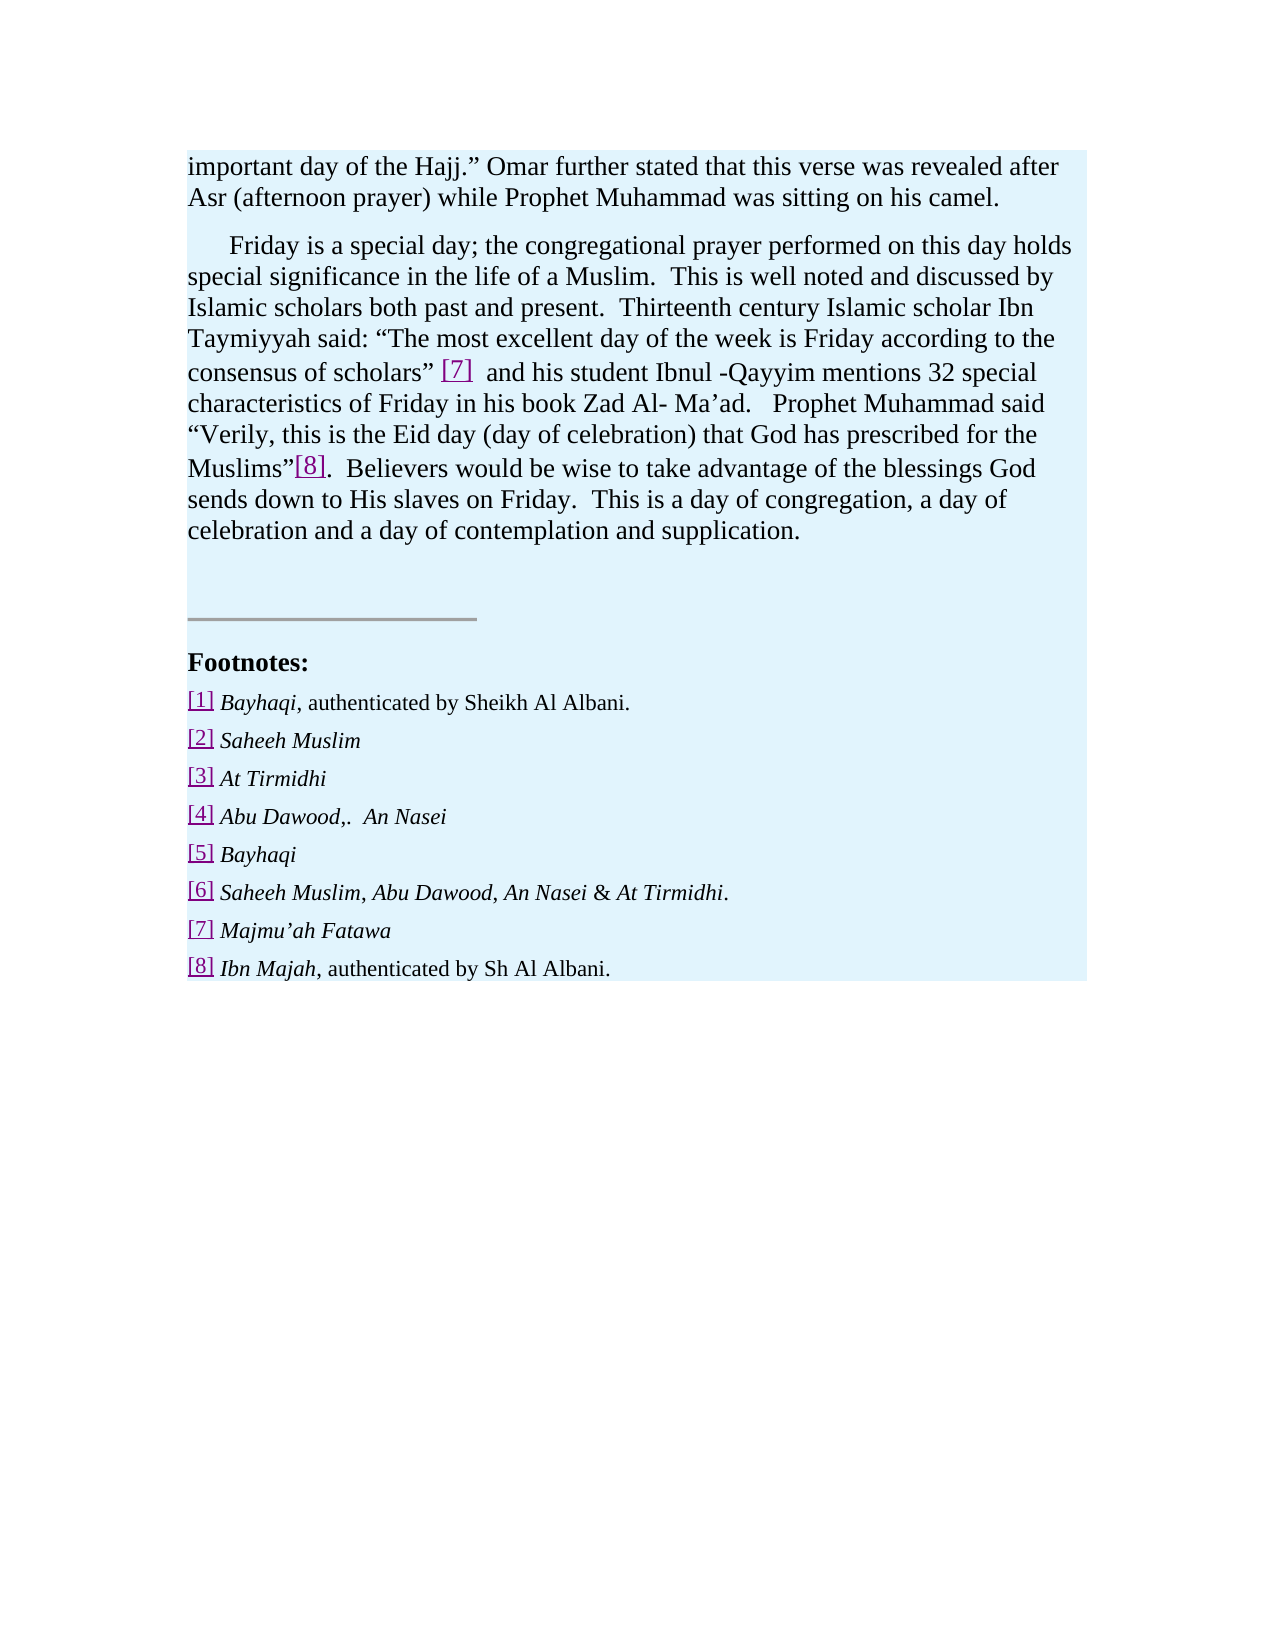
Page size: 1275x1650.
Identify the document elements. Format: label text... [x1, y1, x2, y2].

text [6] Saheeh Muslim, Abu Dawood, An Nasei & At Tirmidhi. [187, 877, 1087, 905]
text [1] Bayhaqi, authenticated by Sheikh Al Albani. [187, 686, 1087, 715]
text [4] Abu Dawood,. An Nasei [187, 801, 1087, 829]
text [187, 150, 1087, 212]
text [7] Majmu’ah Fatawa [187, 914, 1087, 943]
text [8] Ibn Majah, authenticated by Sh Al Albani. [187, 953, 1087, 981]
text [3] At Tirmidhi [187, 762, 1087, 791]
text Footnotes: [187, 646, 1087, 677]
text [5] Bayhaqi [187, 838, 1087, 867]
text Friday is a special day; the congregational prayer performed on this day holds special significance in the life of a Muslim. This is well noted and discussed by Islamic scholars both past and present. Thirteenth century Islamic scholar Ibn Taymiyyah said: “The most excellent day of the week is Friday according to the consensus of scholars” [7] and his student Ibnul -Qayyim mentions 32 special characteristics of Friday in his book Zad Al- Ma’ad. Prophet Muhammad said “Verily, this is the Eid day (day of celebration) that God has prescribed for the Muslims”[8]. Believers would be wise to take advantage of the blessings God sends down to His slaves on Friday. This is a day of congregation, a day of celebration and a day of contemplation and supplication. [187, 229, 1087, 545]
text [2] Saheeh Muslim [187, 724, 1087, 753]
